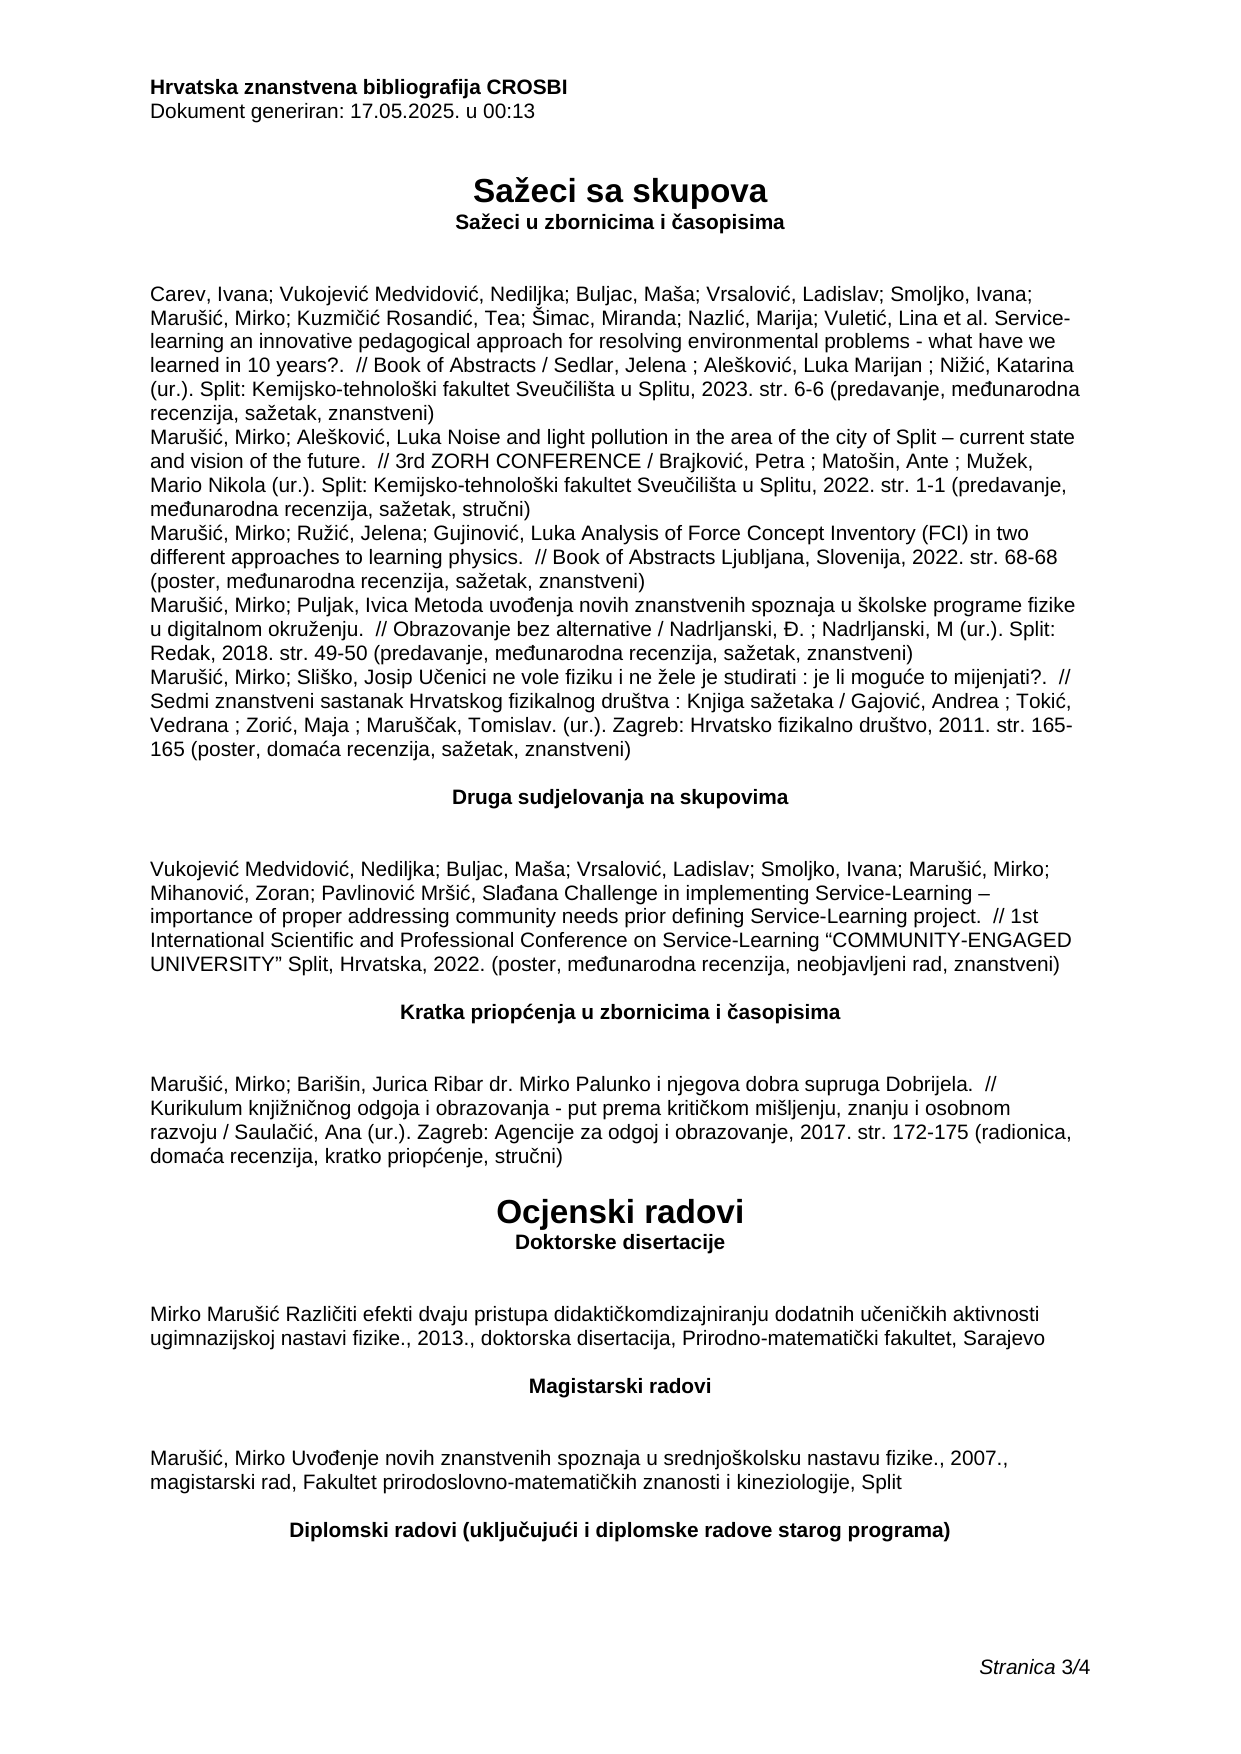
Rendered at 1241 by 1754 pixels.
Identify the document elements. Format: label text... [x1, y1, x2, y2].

subtitle Sažeci sa skupova [150, 171, 1090, 209]
text Marušić, Mirko; Sliško, Josip [150, 665, 1090, 761]
subtitle Sažeci u zbornicima i časopisima [150, 209, 1090, 233]
text Marušić, Mirko; Ružić, Jelena; Gujinović, Luka [150, 521, 1090, 593]
subtitle Doktorske disertacije [150, 1230, 1090, 1254]
subtitle Diplomski radovi (uključujući i diplomske radove starog programa) [150, 1518, 1090, 1542]
text Marušić, Mirko; Puljak, Ivica [150, 593, 1090, 665]
subtitle Ocjenski radovi [150, 1192, 1090, 1230]
text Marušić, Mirko [150, 1446, 1090, 1494]
text Marušić, Mirko; Barišin, Jurica [150, 1072, 1090, 1168]
subtitle Kratka priopćenja u zbornicima i časopisima [150, 1000, 1090, 1024]
text Marušić, Mirko; Alešković, Luka [150, 425, 1090, 521]
text Vukojević Medvidović, Nediljka; Buljac, Maša; Vrsalović, Ladislav; Smoljko, Ivana; Marušić, Mirko; Mihanović, Zoran; Pavlinović Mršić, Slađana [150, 856, 1090, 976]
text Mirko Marušić [150, 1302, 1090, 1350]
subtitle Druga sudjelovanja na skupovima [150, 784, 1090, 808]
subtitle Magistarski radovi [150, 1374, 1090, 1398]
text Carev, Ivana; Vukojević Medvidović, Nediljka; Buljac, Maša; Vrsalović, Ladislav; Smoljko, Ivana; Marušić, Mirko; Kuzmičić Rosandić, Tea; Šimac, Miranda; Nazlić, Marija; Vuletić, Lina et al. [150, 281, 1090, 425]
